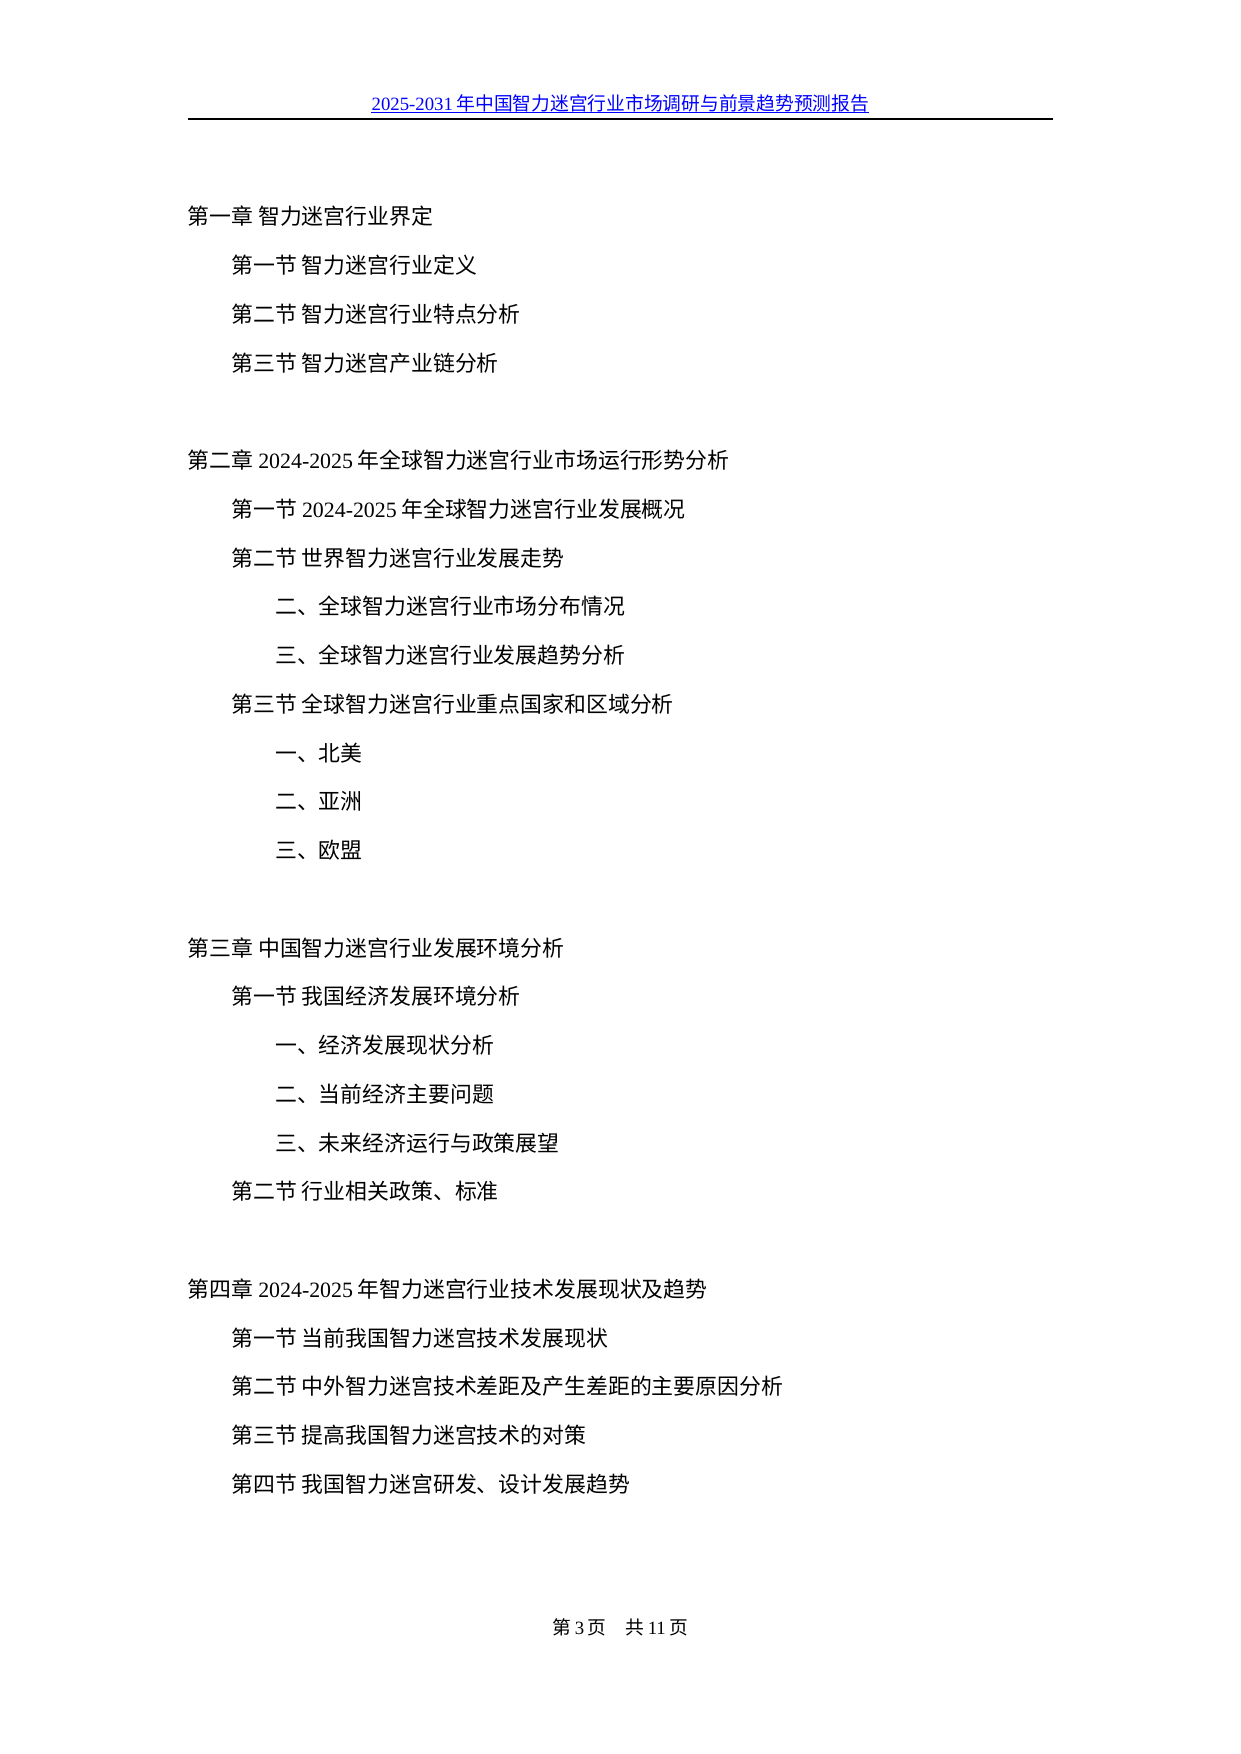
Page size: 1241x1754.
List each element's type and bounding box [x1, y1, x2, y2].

text [187, 150, 1053, 1499]
